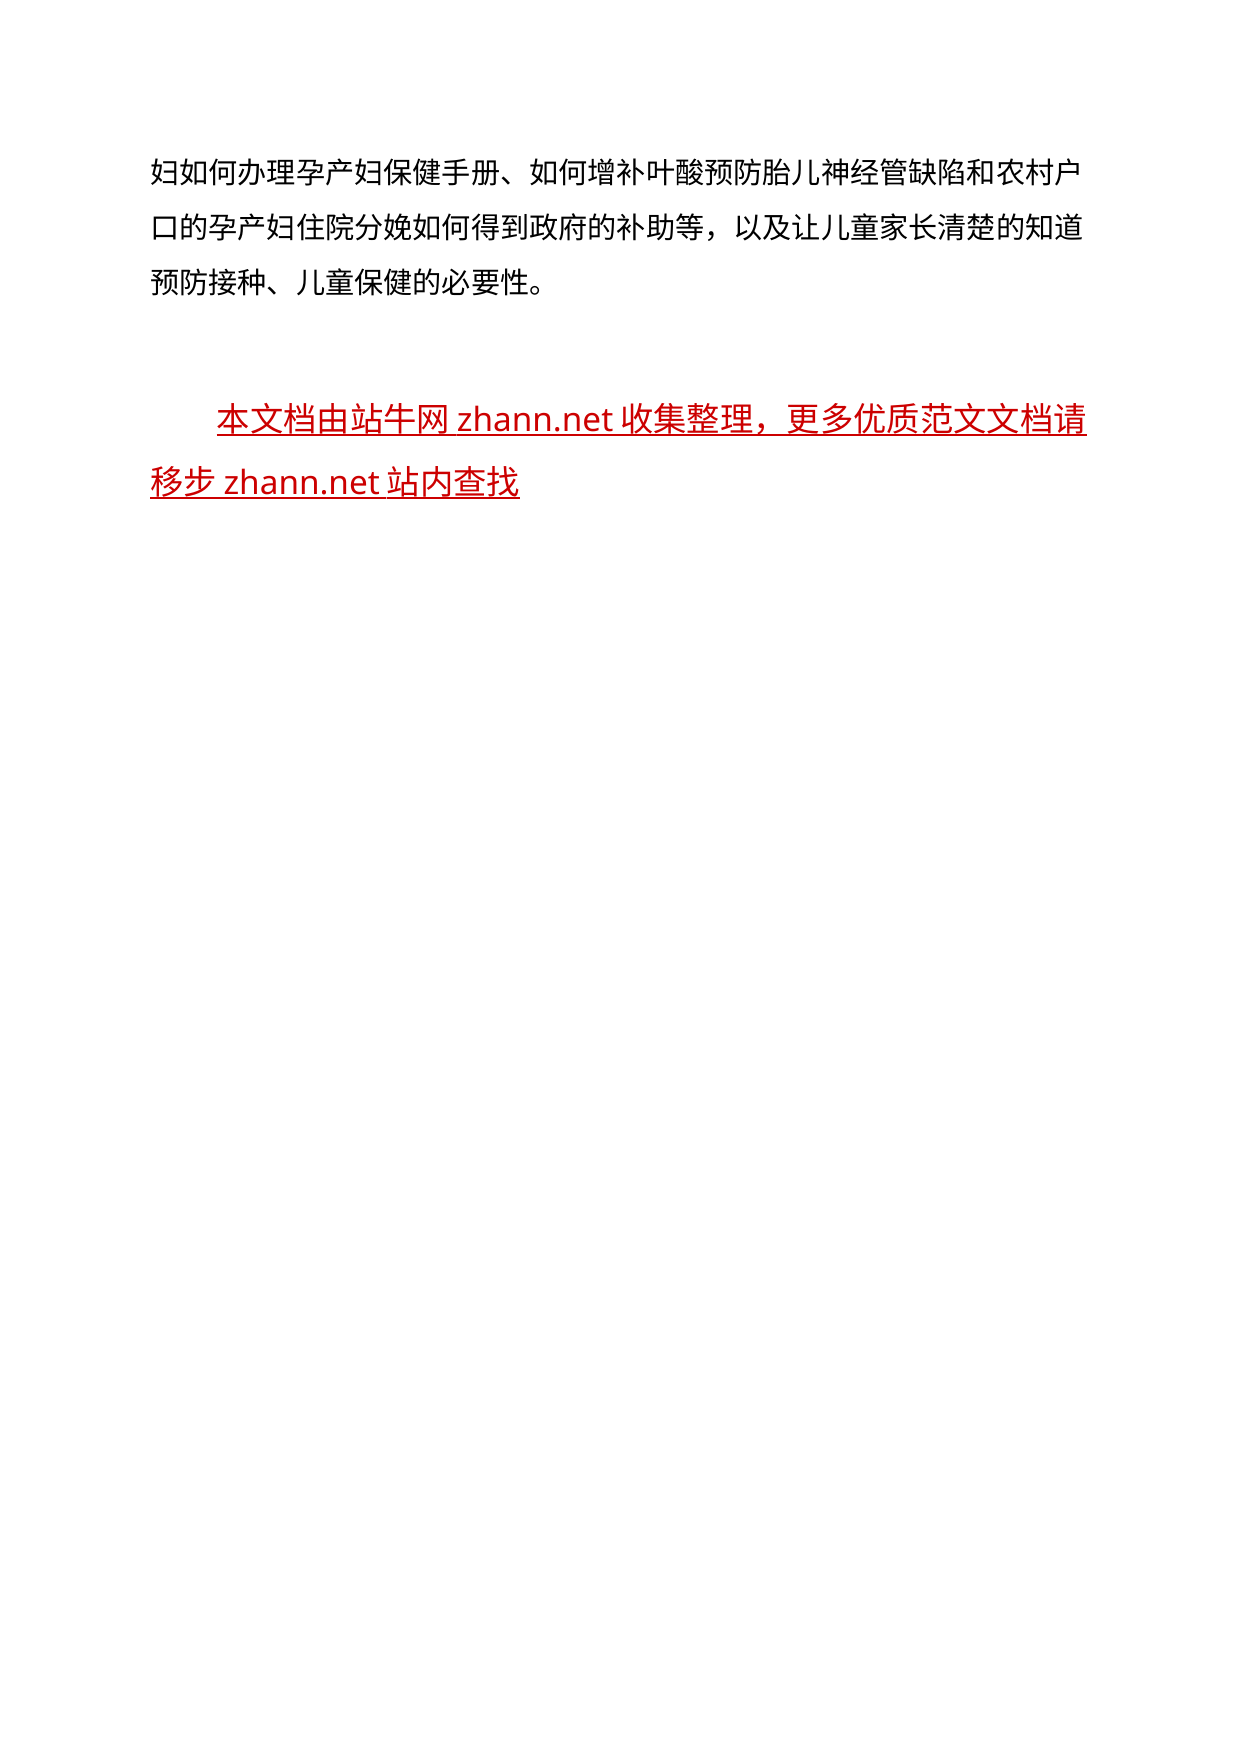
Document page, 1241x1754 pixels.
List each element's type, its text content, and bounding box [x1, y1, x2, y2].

text 本文档由站牛网zhann.net收集整理，更多优质范文文档请移步zhann.net站内查找 [150, 393, 1090, 504]
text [150, 150, 1090, 302]
